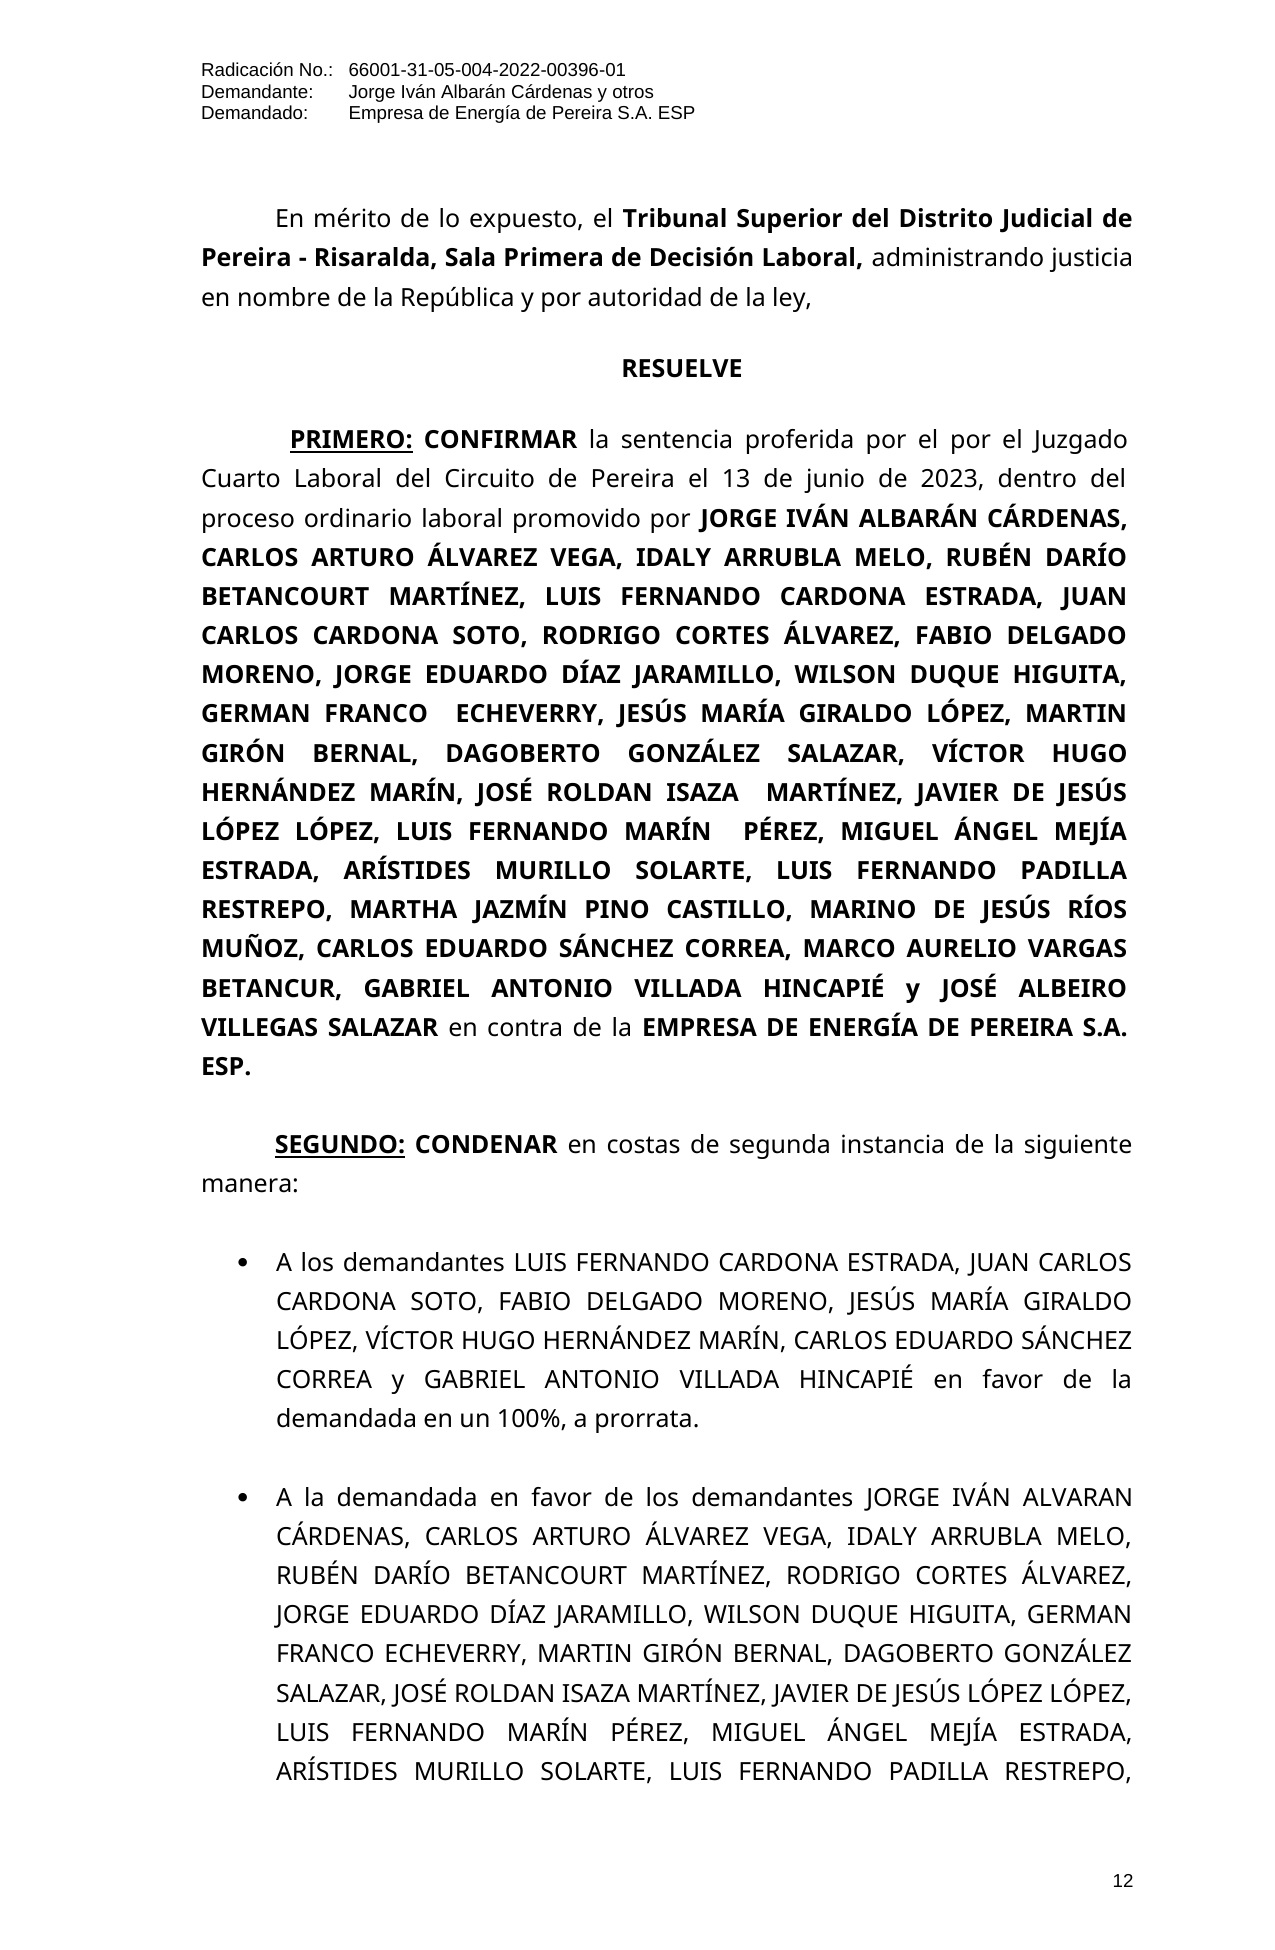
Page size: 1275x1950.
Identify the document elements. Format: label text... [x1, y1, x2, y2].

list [238, 1479, 1133, 1788]
text SEGUNDO: CONDENAR en costas de segunda instancia de la siguiente manera: [201, 1127, 1133, 1200]
list A los demandantes LUIS FERNANDO CARDONA ESTRADA, JUAN CARLOS CARDONA SOTO, FABIO DELGADO MORENO, JESÚS MARÍA GIRALDO LÓPEZ, VÍCTOR HUGO HERNÁNDEZ MARÍN, CARLOS EDUARDO SÁNCHEZ CORREA y GABRIEL ANTONIO VILLADA HINCAPIÉ en favor de la demandada en un 100%, a prorrata. [238, 1244, 1133, 1435]
text En mérito de lo expuesto, el Tribunal Superior del Distrito Judicial de Pereira - Risaralda, Sala Primera de Decisión Laboral, administrando justicia en nombre de la República y por autoridad de la ley, [201, 201, 1133, 313]
text PRIMERO: CONFIRMAR la sentencia proferida por el por el Juzgado Cuarto Laboral del Circuito de Pereira el 13 de junio de 2023, dentro del proceso ordinario laboral promovido por JORGE IVÁN ALBARÁN CÁRDENAS, CARLOS ARTURO ÁLVAREZ VEGA, IDALY ARRUBLA MELO, RUBÉN DARÍO BETANCOURT MARTÍNEZ, LUIS FERNANDO CARDONA ESTRADA, JUAN CARLOS CARDONA SOTO, RODRIGO CORTES ÁLVAREZ, FABIO DELGADO MORENO, JORGE EDUARDO DÍAZ JARAMILLO, WILSON DUQUE HIGUITA, GERMAN FRANCO ECHEVERRY, JESÚS MARÍA GIRALDO LÓPEZ, MARTIN GIRÓN BERNAL, DAGOBERTO GONZÁLEZ SALAZAR, VÍCTOR HUGO HERNÁNDEZ MARÍN, JOSÉ ROLDAN ISAZA MARTÍNEZ, JAVIER DE JESÚS LÓPEZ LÓPEZ, LUIS FERNANDO MARÍN PÉREZ, MIGUEL ÁNGEL MEJÍA ESTRADA, ARÍSTIDES MURILLO SOLARTE, LUIS FERNANDO PADILLA RESTREPO, MARTHA JAZMÍN PINO CASTILLO, MARINO DE JESÚS RÍOS MUÑOZ, CARLOS EDUARDO SÁNCHEZ CORREA, MARCO AURELIO VARGAS BETANCUR, GABRIEL ANTONIO VILLADA HINCAPIÉ y JOSÉ ALBEIRO VILLEGAS SALAZAR en contra de la EMPRESA DE ENERGÍA DE PEREIRA S.A. ESP. [201, 422, 1128, 1083]
text RESUELVE [201, 351, 1133, 384]
